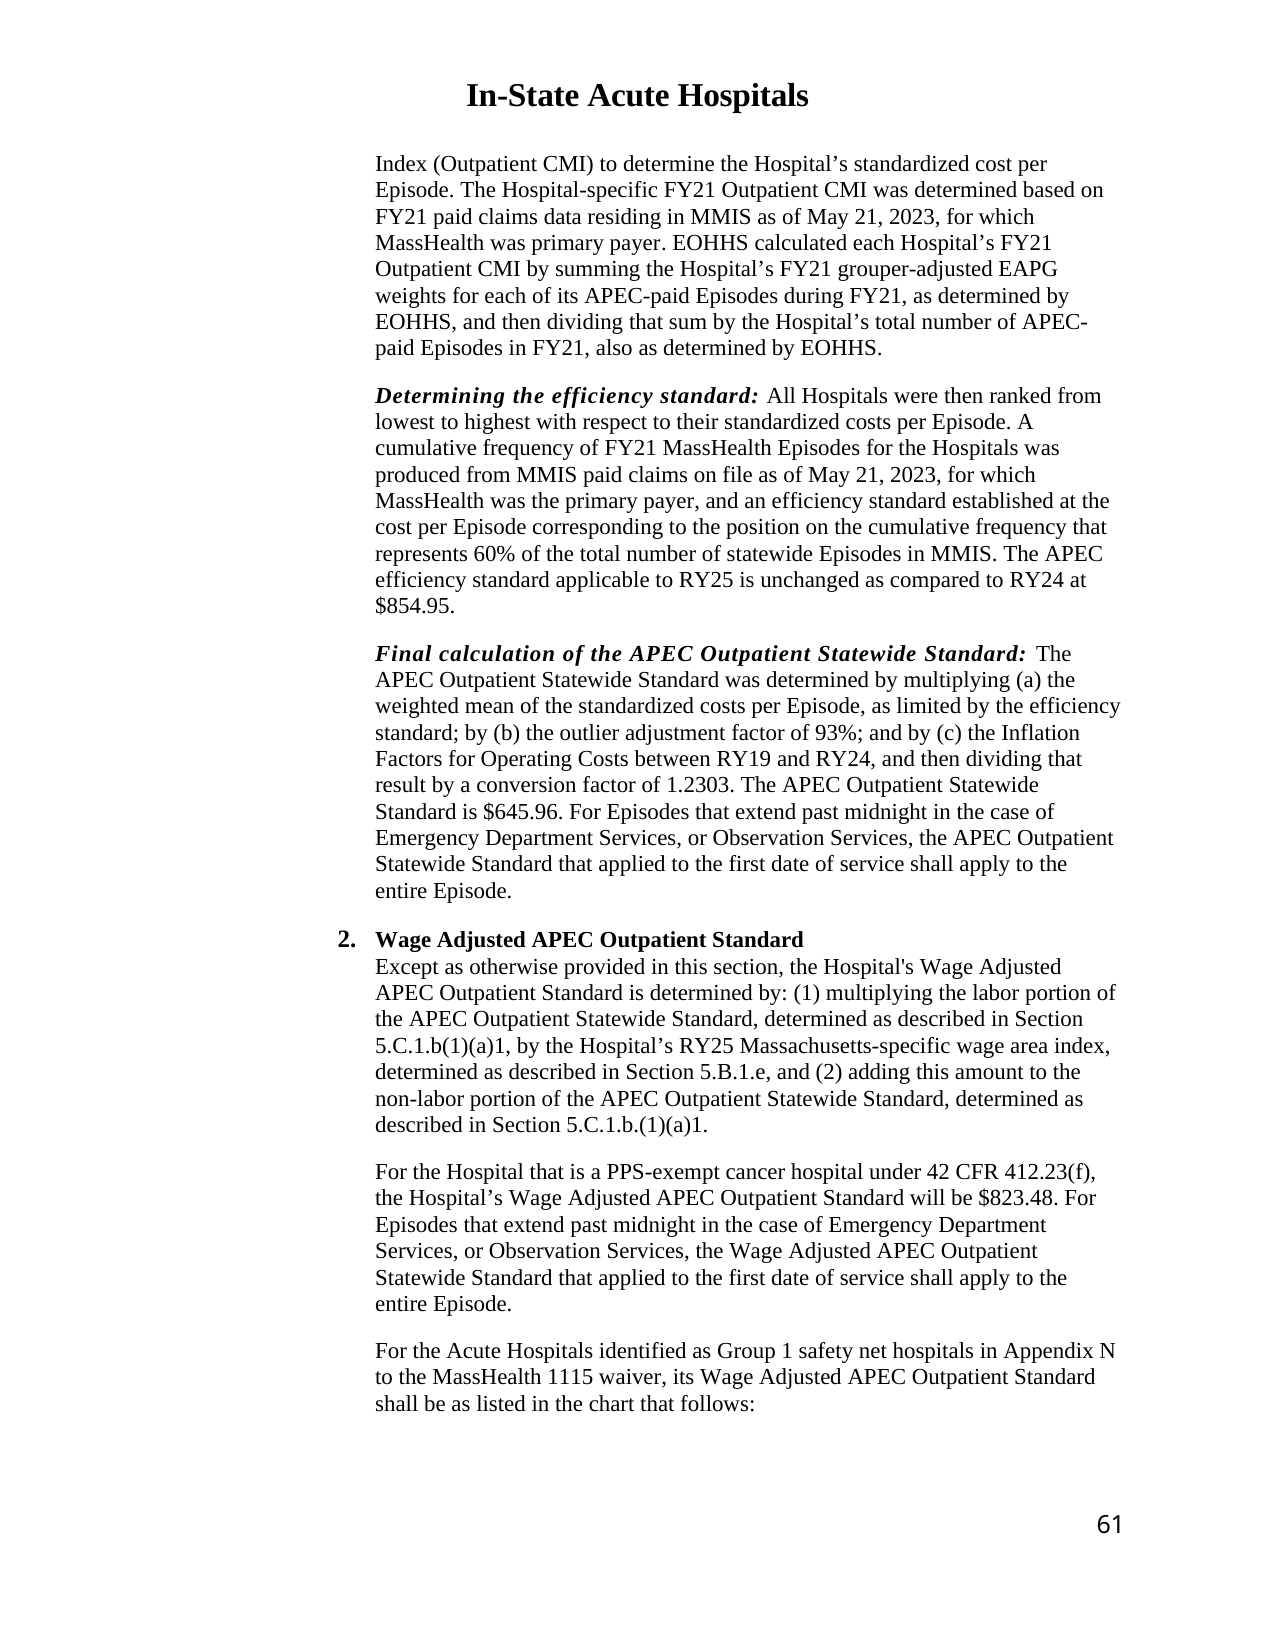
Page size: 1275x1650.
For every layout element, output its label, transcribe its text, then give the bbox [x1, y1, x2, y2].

text Final calculation of the APEC Outpatient Statewide Standard: The APEC Outpatient Statewide Standard was determined by multiplying (a) the weighted mean of the standardized costs per Episode, as limited by the efficiency standard; by (b) the outlier adjustment factor of 93%; and by (c) the Inflation Factors for Operating Costs between RY19 and RY24, and then dividing that result by a conversion factor of 1.2303. The APEC Outpatient Statewide Standard is $645.96. For Episodes that extend past midnight in the case of Emergency Department Services, or Observation Services, the APEC Outpatient Statewide Standard that applied to the first date of service shall apply to the entire Episode. [375, 640, 1125, 903]
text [375, 150, 1125, 361]
text Determining the efficiency standard: All Hospitals were then ranked from lowest to highest with respect to their standardized costs per Episode. A cumulative frequency of FY21 MassHealth Episodes for the Hospitals was produced from MMIS paid claims on file as of May 21, 2023, for which MassHealth was the primary payer, and an efficiency standard established at the cost per Episode corresponding to the position on the cumulative frequency that represents 60% of the total number of statewide Episodes in MMIS. The APEC efficiency standard applicable to RY25 is unchanged as compared to RY24 at $854.95. [375, 382, 1125, 619]
text For the Hospital that is a PPS-exempt cancer hospital under 42 CFR 412.23(f), the Hospital’s Wage Adjusted APEC Outpatient Standard will be $823.48. For Episodes that extend past midnight in the case of Emergency Department Services, or Observation Services, the Wage Adjusted APEC Outpatient Statewide Standard that applied to the first date of service shall apply to the entire Episode. [375, 1158, 1125, 1316]
text Except as otherwise provided in this section, the Hospital's Wage Adjusted APEC Outpatient Standard is determined by: (1) multiplying the labor portion of the APEC Outpatient Statewide Standard, determined as described in Section 5.C.1.b(1)(a)1, by the Hospital’s RY25 Massachusetts-specific wage area index, determined as described in Section 5.B.1.e, and (2) adding this amount to the non-labor portion of the APEC Outpatient Statewide Standard, determined as described in Section 5.C.1.b.(1)(a)1. [375, 953, 1125, 1137]
list Wage Adjusted APEC Outpatient Standard [337, 924, 1125, 953]
text For the Acute Hospitals identified as Group 1 safety net hospitals in Appendix N to the MassHealth 1115 waiver, its Wage Adjusted APEC Outpatient Standard shall be as listed in the chart that follows: [375, 1337, 1125, 1416]
